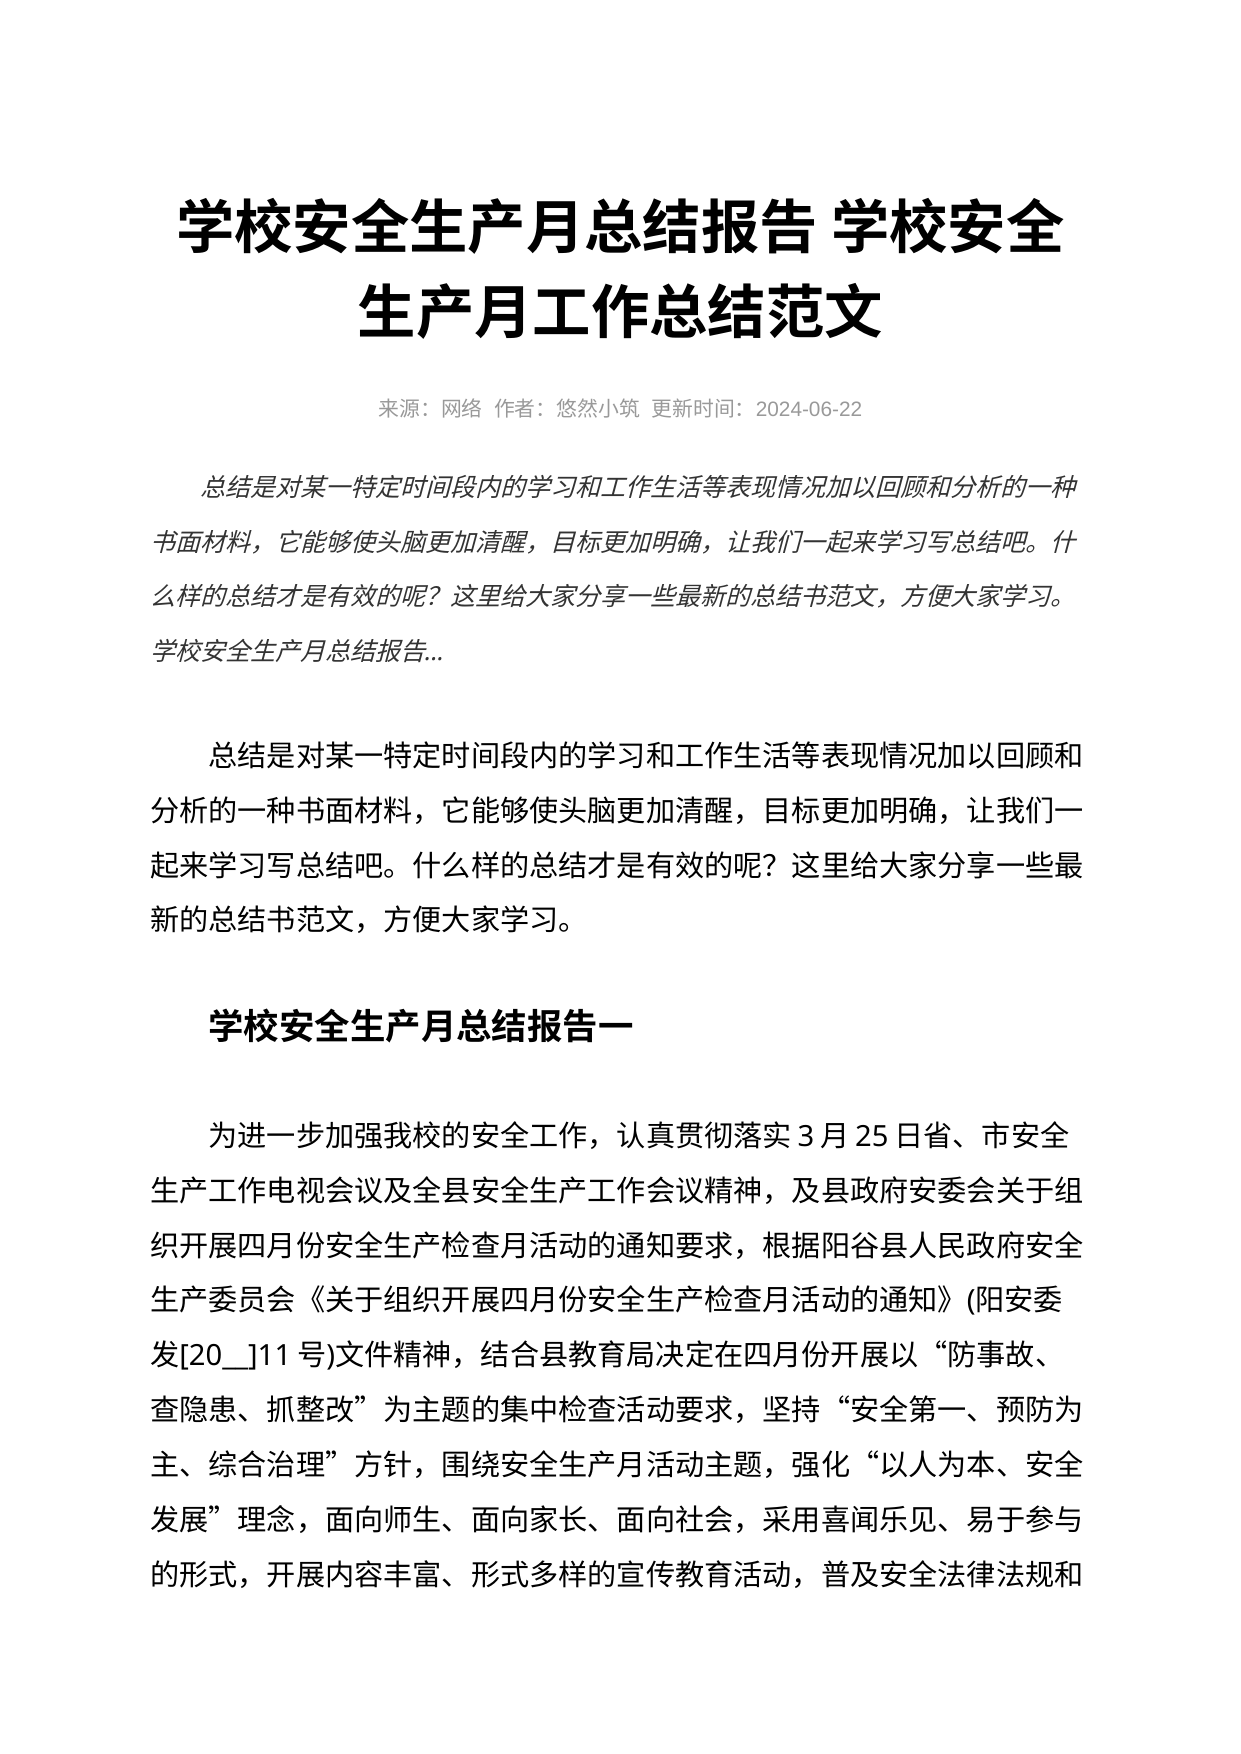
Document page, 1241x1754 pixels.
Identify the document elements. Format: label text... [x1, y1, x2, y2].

text 总结是对某一特定时间段内的学习和工作生活等表现情况加以回顾和分析的一种书面材料，它能够使头脑更加清醒，目标更加明确，让我们一起来学习写总结吧。什么样的总结才是有效的呢？这里给大家分享一些最新的总结书范文，方便大家学习。 [150, 732, 1090, 939]
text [150, 1112, 1090, 1594]
text 总结是对某一特定时间段内的学习和工作生活等表现情况加以回顾和分析的一种书面材料，它能够使头脑更加清醒，目标更加明确，让我们一起来学习写总结吧。什么样的总结才是有效的呢？这里给大家分享一些最新的总结书范文，方便大家学习。学校安全生产月总结报告... [150, 468, 1090, 667]
text 学校安全生产月总结报告一 [150, 999, 1090, 1050]
text 来源：网络 作者：悠然小筑 更新时间：2024-06-22 [150, 397, 1090, 421]
subtitle 学校安全生产月总结报告 学校安全生产月工作总结范文 [150, 181, 1090, 350]
